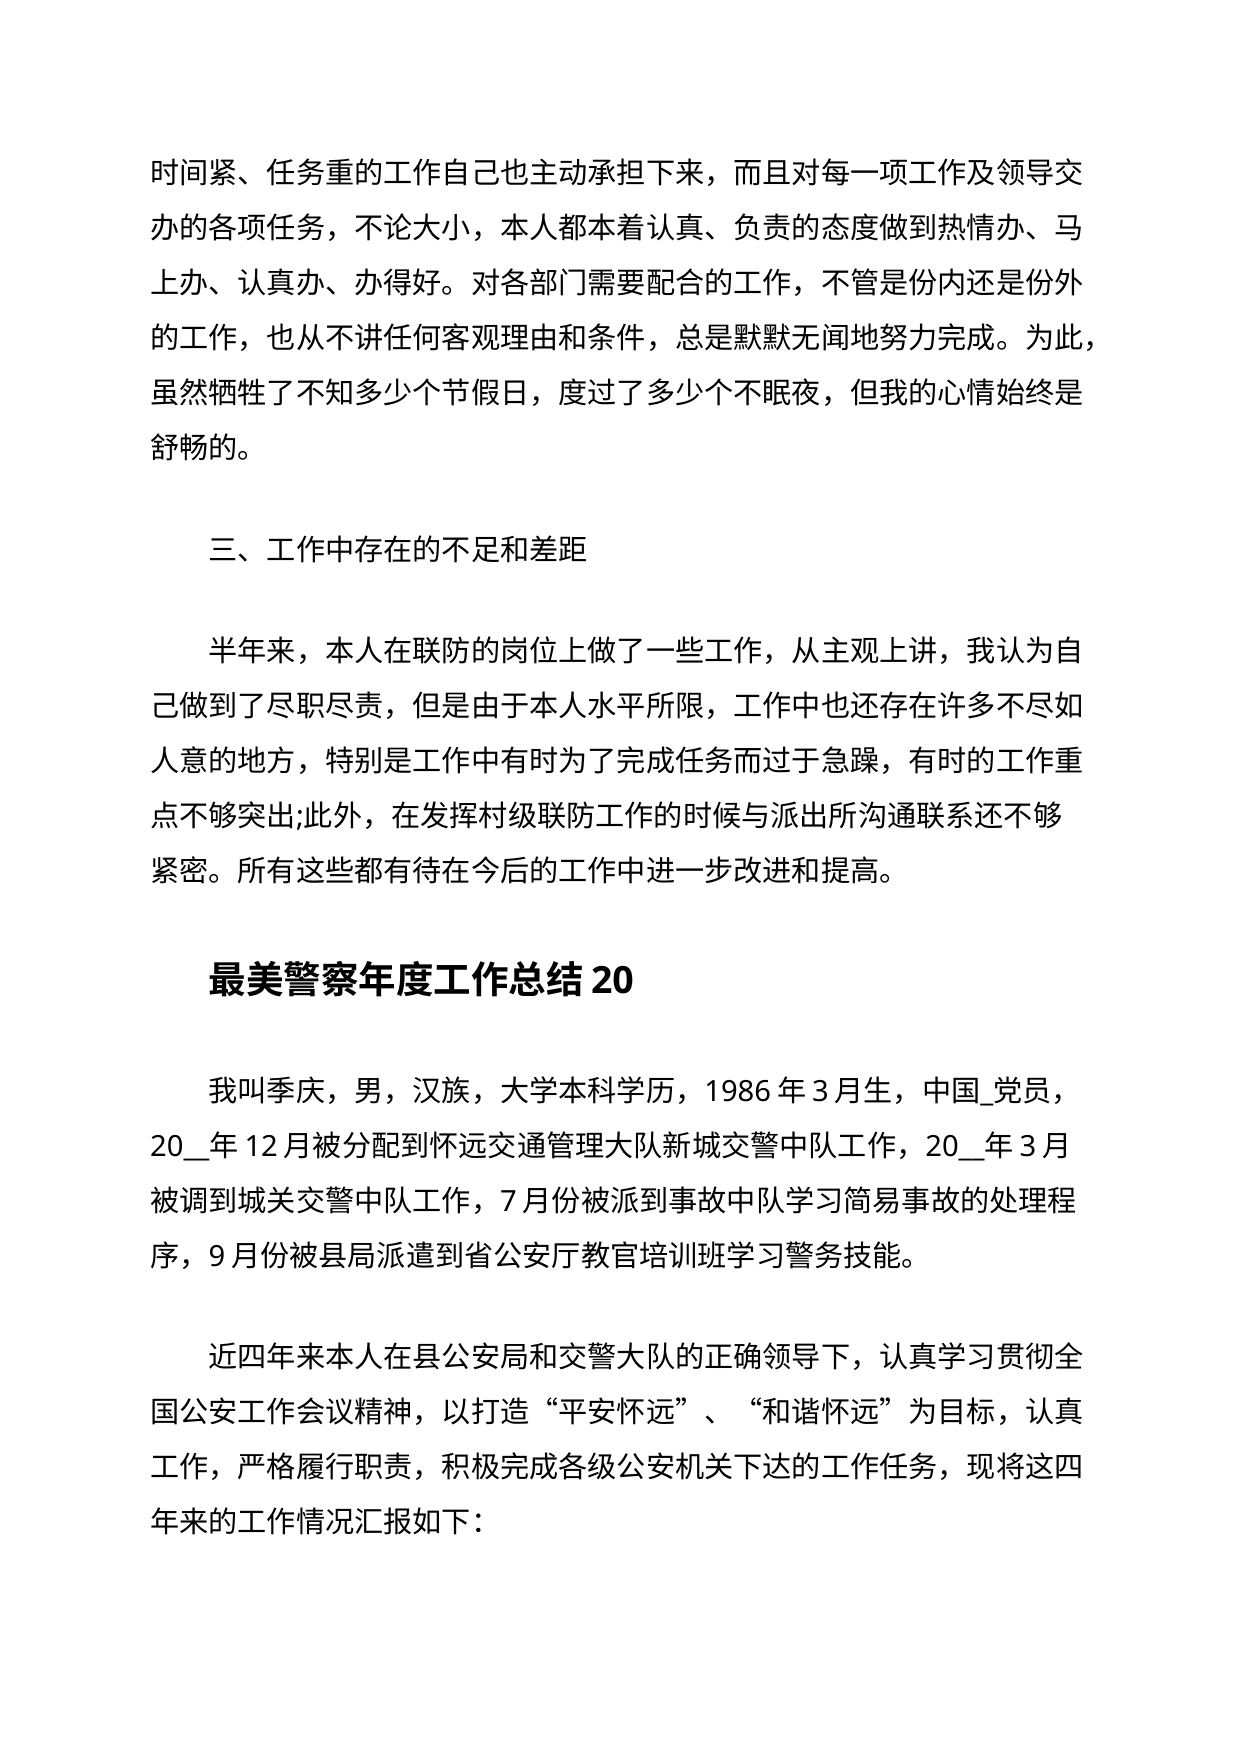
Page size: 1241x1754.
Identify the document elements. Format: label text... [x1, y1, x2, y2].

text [150, 150, 1090, 467]
text 近四年来本人在县公安局和交警大队的正确领导下，认真学习贯彻全国公安工作会议精神，以打造“平安怀远”、“和谐怀远”为目标，认真工作，严格履行职责，积极完成各级公安机关下达的工作任务，现将这四年来的工作情况汇报如下： [150, 1334, 1090, 1541]
text 半年来，本人在联防的岗位上做了一些工作，从主观上讲，我认为自己做到了尽职尽责，但是由于本人水平所限，工作中也还存在许多不尽如人意的地方，特别是工作中有时为了完成任务而过于急躁，有时的工作重点不够突出;此外，在发挥村级联防工作的时候与派出所沟通联系还不够紧密。所有这些都有待在今后的工作中进一步改进和提高。 [150, 628, 1090, 890]
text 三、工作中存在的不足和差距 [150, 526, 1090, 568]
text 最美警察年度工作总结20 [150, 949, 1090, 1004]
text 我叫季庆，男，汉族，大学本科学历，1986年3月生，中国_党员，20__年12月被分配到怀远交通管理大队新城交警中队工作，20__年3月被调到城关交警中队工作，7月份被派到事故中队学习简易事故的处理程序，9月份被县局派遣到省公安厅教官培训班学习警务技能。 [150, 1067, 1090, 1274]
